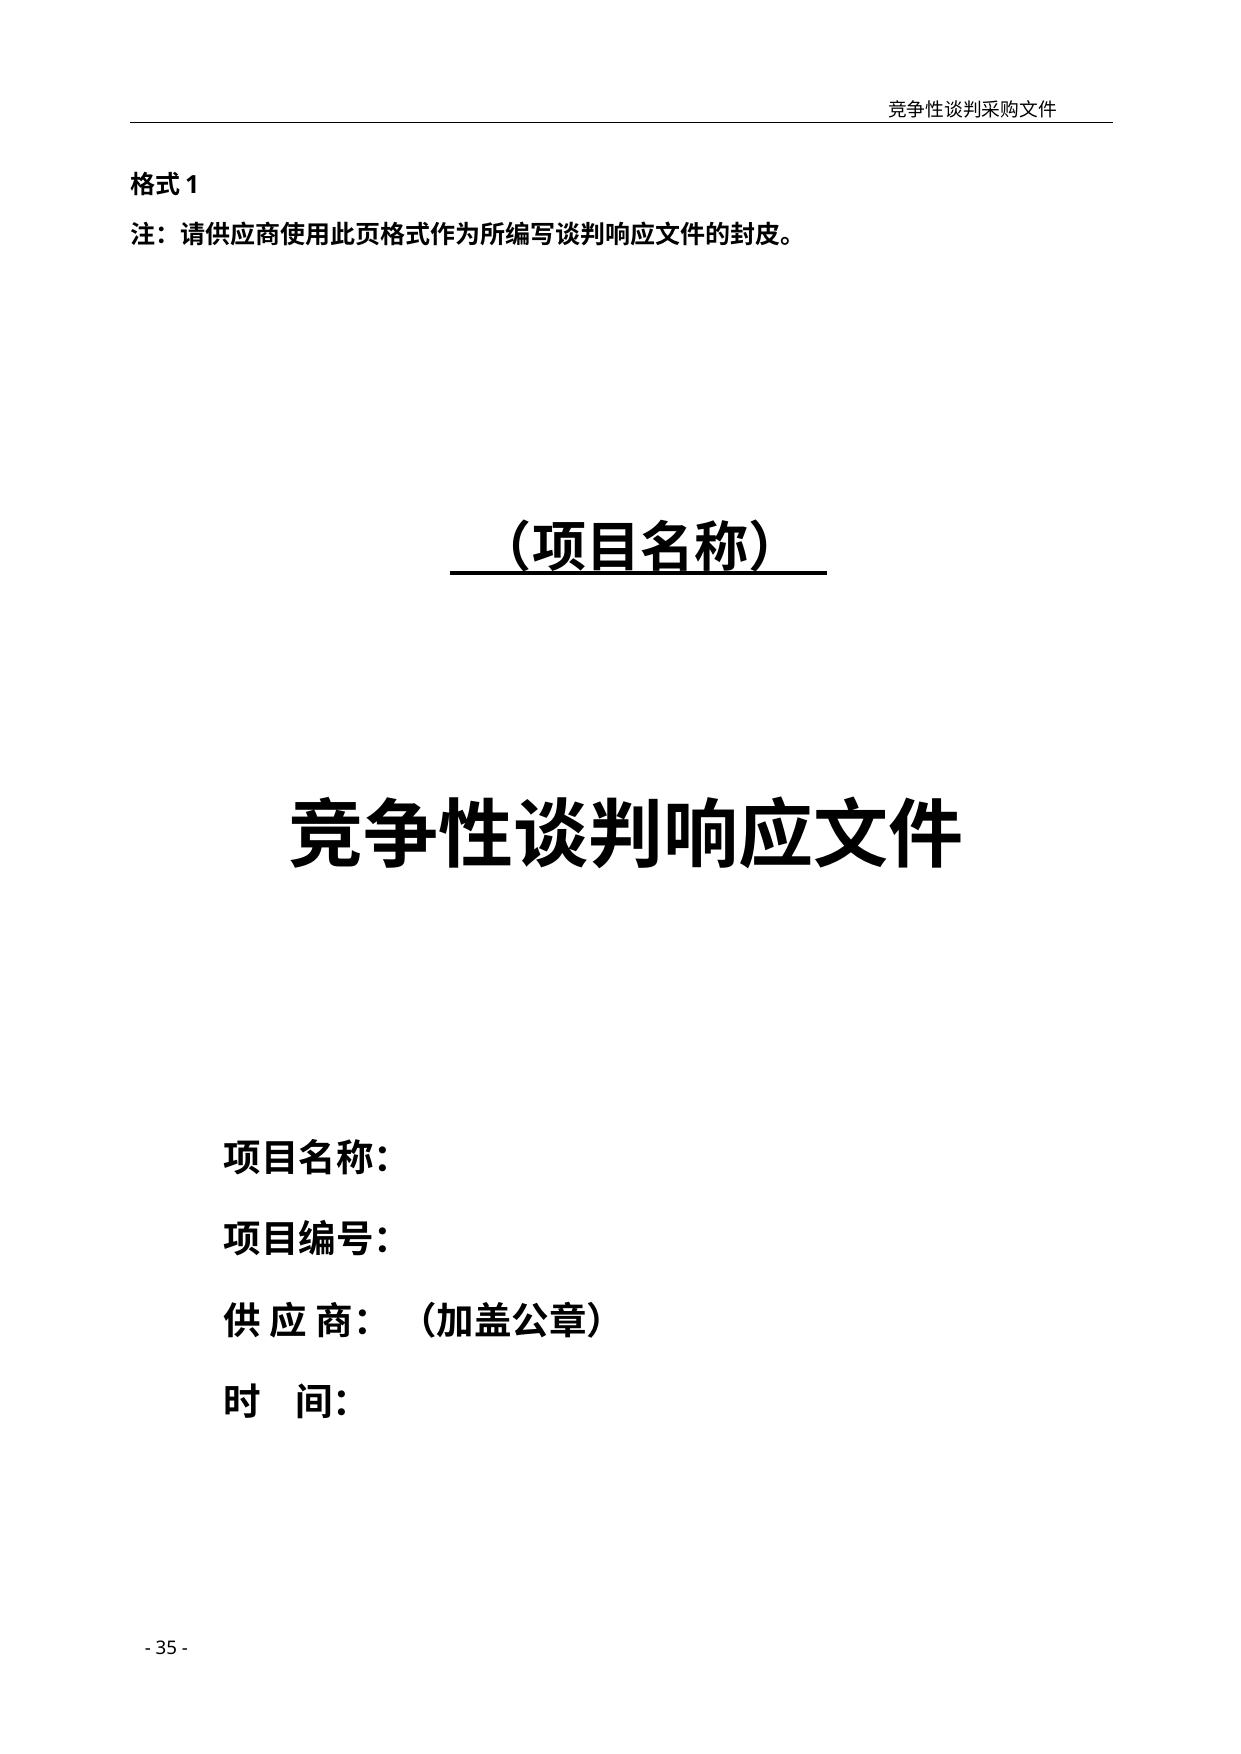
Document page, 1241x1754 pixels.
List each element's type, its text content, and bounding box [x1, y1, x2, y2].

text 项目名称： [130, 1128, 1122, 1182]
text 项目编号： [130, 1209, 1122, 1263]
text 竞争性谈判响应文件 [130, 774, 1122, 883]
text （项目名称） [130, 503, 1122, 582]
text 时 间： [130, 1372, 1122, 1426]
text 注：请供应商使用此页格式作为所编写谈判响应文件的封皮。 [130, 203, 1122, 253]
text 格式1 [130, 153, 1122, 203]
text 供 应 商： （加盖公章） [130, 1291, 1122, 1345]
